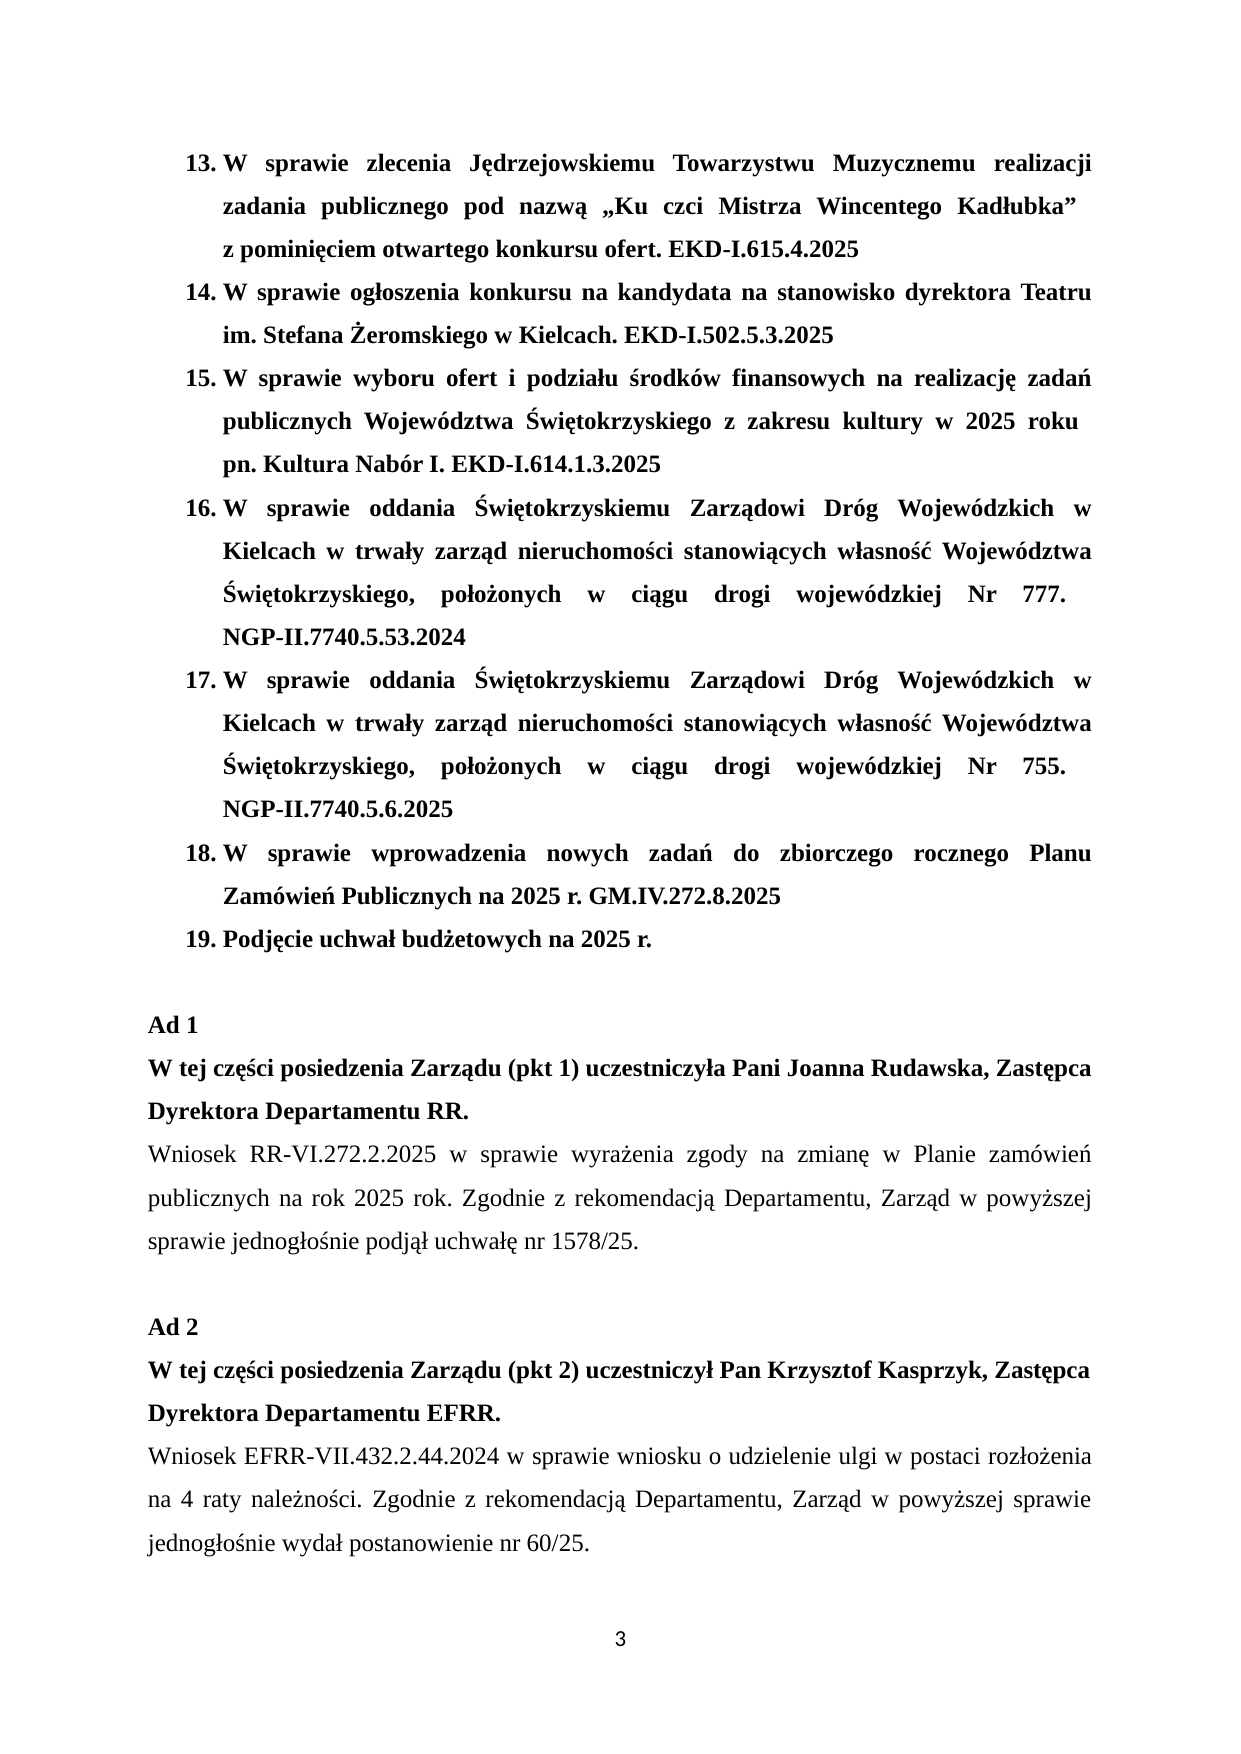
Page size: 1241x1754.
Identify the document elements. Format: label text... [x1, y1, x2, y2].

subtitle Ad 1 [148, 1010, 1092, 1039]
list W sprawie oddania Świętokrzyskiemu Zarządowi Dróg Wojewódzkich w Kielcach w trwały zarząd nieruchomości stanowiących własność Województwa Świętokrzyskiego, położonych w ciągu drogi wojewódzkiej Nr 755. NGP-II.7740.5.6.2025 [185, 665, 1092, 823]
subtitle Ad 2 [148, 1312, 1092, 1341]
list W sprawie oddania Świętokrzyskiemu Zarządowi Dróg Wojewódzkich w Kielcach w trwały zarząd nieruchomości stanowiących własność Województwa Świętokrzyskiego, położonych w ciągu drogi wojewódzkiej Nr 777. NGP-II.7740.5.53.2024 [185, 493, 1092, 651]
list W sprawie ogłoszenia konkursu na kandydata na stanowisko dyrektora Teatru im. Stefana Żeromskiego w Kielcach. EKD-I.502.5.3.2025 [185, 277, 1092, 349]
text Wniosek RR-VI.272.2.2025 w sprawie wyrażenia zgody na zmianę w Planie zamówień publicznych na rok 2025 rok. Zgodnie z rekomendacją Departamentu, Zarząd w powyższej sprawie jednogłośnie podjął uchwałę nr 1578/25. [148, 1139, 1092, 1254]
list W sprawie wprowadzenia nowych zadań do zbiorczego rocznego Planu Zamówień Publicznych na 2025 r. GM.IV.272.8.2025 [185, 838, 1092, 909]
list W sprawie zlecenia Jędrzejowskiemu Towarzystwu Muzycznemu realizacji zadania publicznego pod nazwą „Ku czci Mistrza Wincentego Kadłubka” z pominięciem otwartego konkursu ofert. EKD-I.615.4.2025 [185, 148, 1092, 263]
text W tej części posiedzenia Zarządu (pkt 2) uczestniczył Pan Krzysztof Kasprzyk, Zastępca Dyrektora Departamentu EFRR. [148, 1355, 1092, 1427]
text W tej części posiedzenia Zarządu (pkt 1) uczestniczyła Pani Joanna Rudawska, Zastępca Dyrektora Departamentu RR. [148, 1053, 1092, 1125]
list W sprawie wyboru ofert i podziału środków finansowych na realizację zadań publicznych Województwa Świętokrzyskiego z zakresu kultury w 2025 roku pn. Kultura Nabór I. EKD-I.614.1.3.2025 [185, 363, 1092, 478]
text Wniosek EFRR-VII.432.2.44.2024 w sprawie wniosku o udzielenie ulgi w postaci rozłożenia na 4 raty należności. Zgodnie z rekomendacją Departamentu, Zarząd w powyższej sprawie jednogłośnie wydał postanowienie nr 60/25. [148, 1441, 1092, 1556]
list Podjęcie uchwał budżetowych na 2025 r. [185, 924, 1092, 953]
